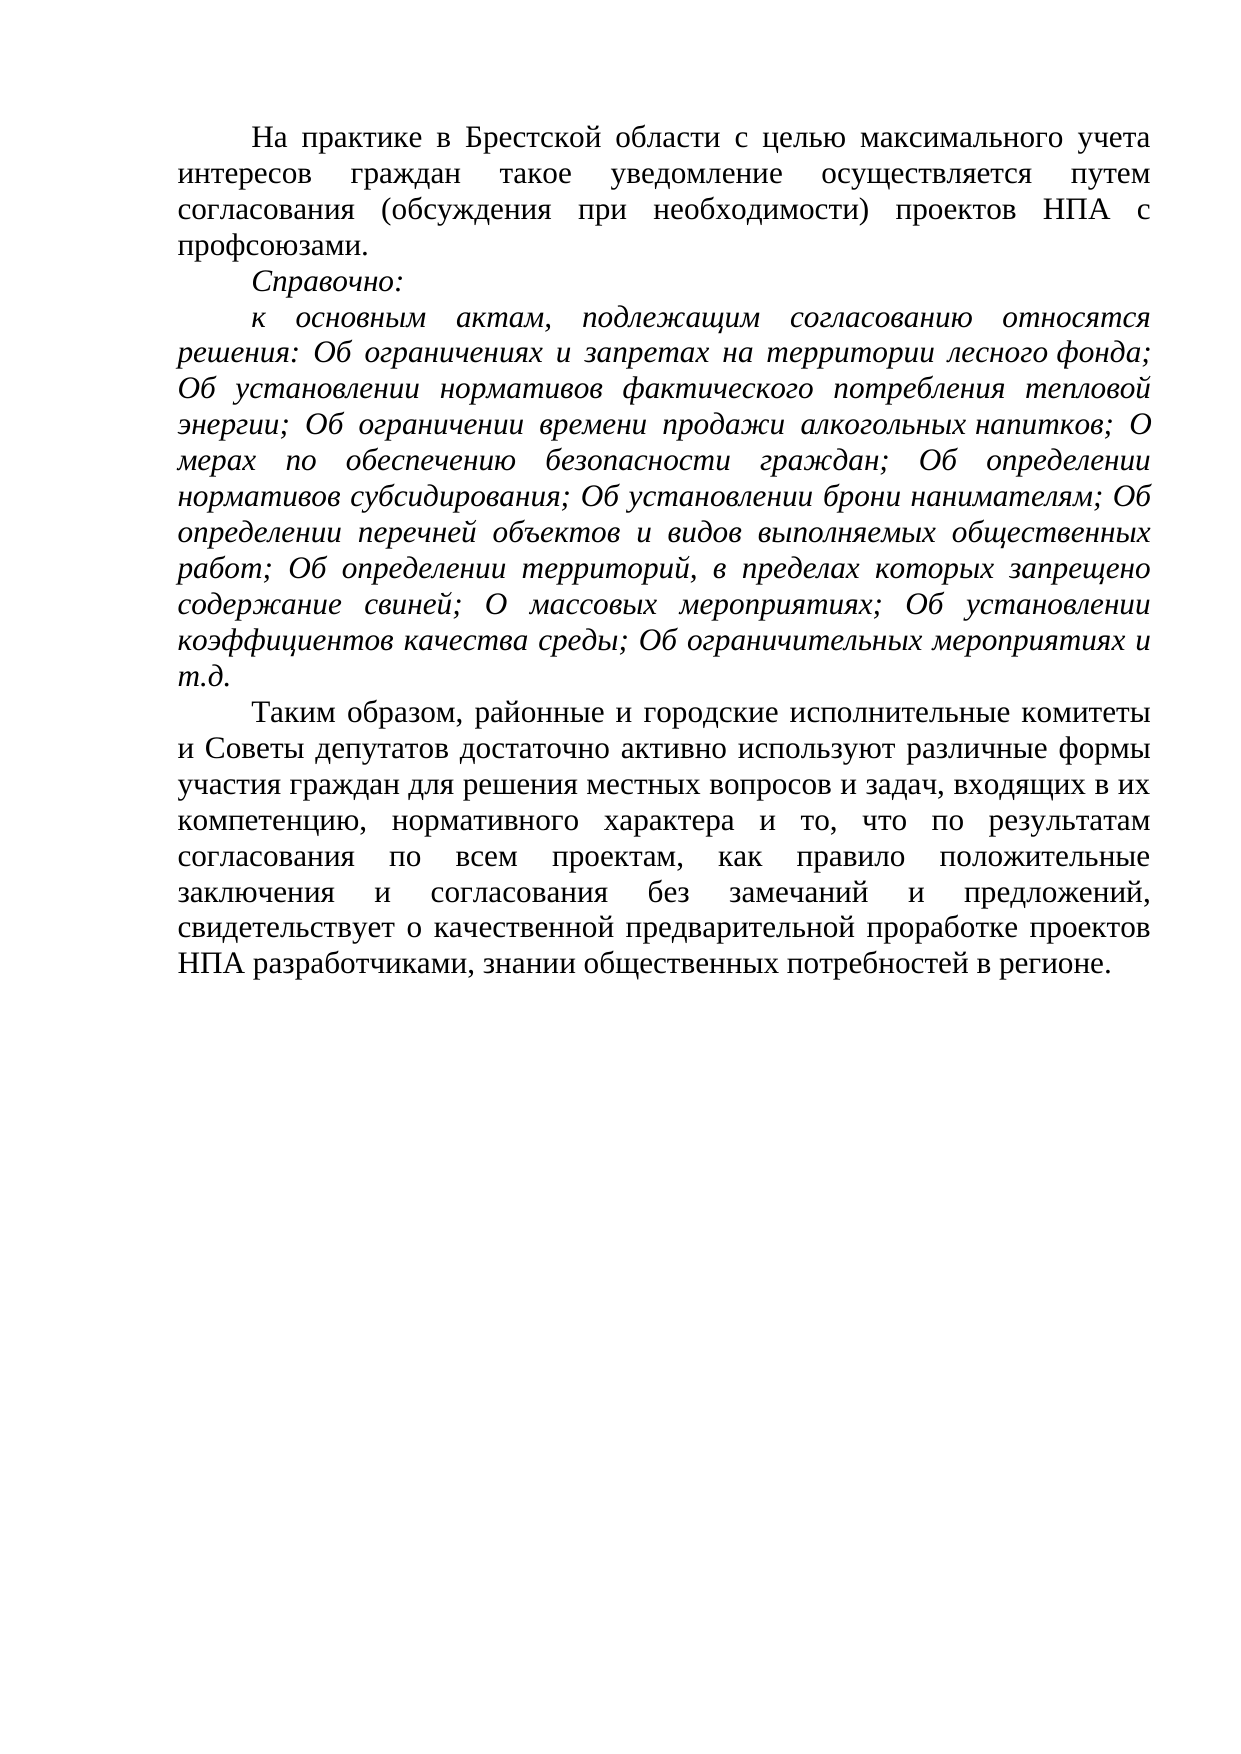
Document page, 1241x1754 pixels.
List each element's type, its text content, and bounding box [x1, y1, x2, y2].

text На практике в Брестской области с целью максимального учета интересов граждан такое уведомление осуществляется путем согласования (обсуждения при необходимости) проектов НПА с профсоюзами. [177, 118, 1152, 262]
text Справочно: [177, 262, 1152, 298]
text Таким образом, районные и городские исполнительные комитеты и Советы депутатов достаточно активно используют различные формы участия граждан для решения местных вопросов и задач, входящих в их компетенцию, нормативного характера и то, что по результатам согласования по всем проектам, как правило положительные заключения и согласования без замечаний и предложений, свидетельствует о качественной предварительной проработке проектов НПА разработчиками, знании общественных потребностей в регионе. [177, 693, 1152, 981]
text к основным актам, подлежащим согласованию относятся решения: Об ограничениях и запретах на территории лесного фонда; Об установлении нормативов фактического потребления тепловой энергии; Об ограничении времени продажи алкогольных напитков; О мерах по обеспечению безопасности граждан; Об определении нормативов субсидирования; Об установлении брони нанимателям; Об определении перечней объектов и видов выполняемых общественных работ; Об определении территорий, в пределах которых запрещено содержание свиней; О массовых мероприятиях; Об установлении коэффициентов качества среды; Об ограничительных мероприятиях и т.д. [177, 298, 1152, 693]
